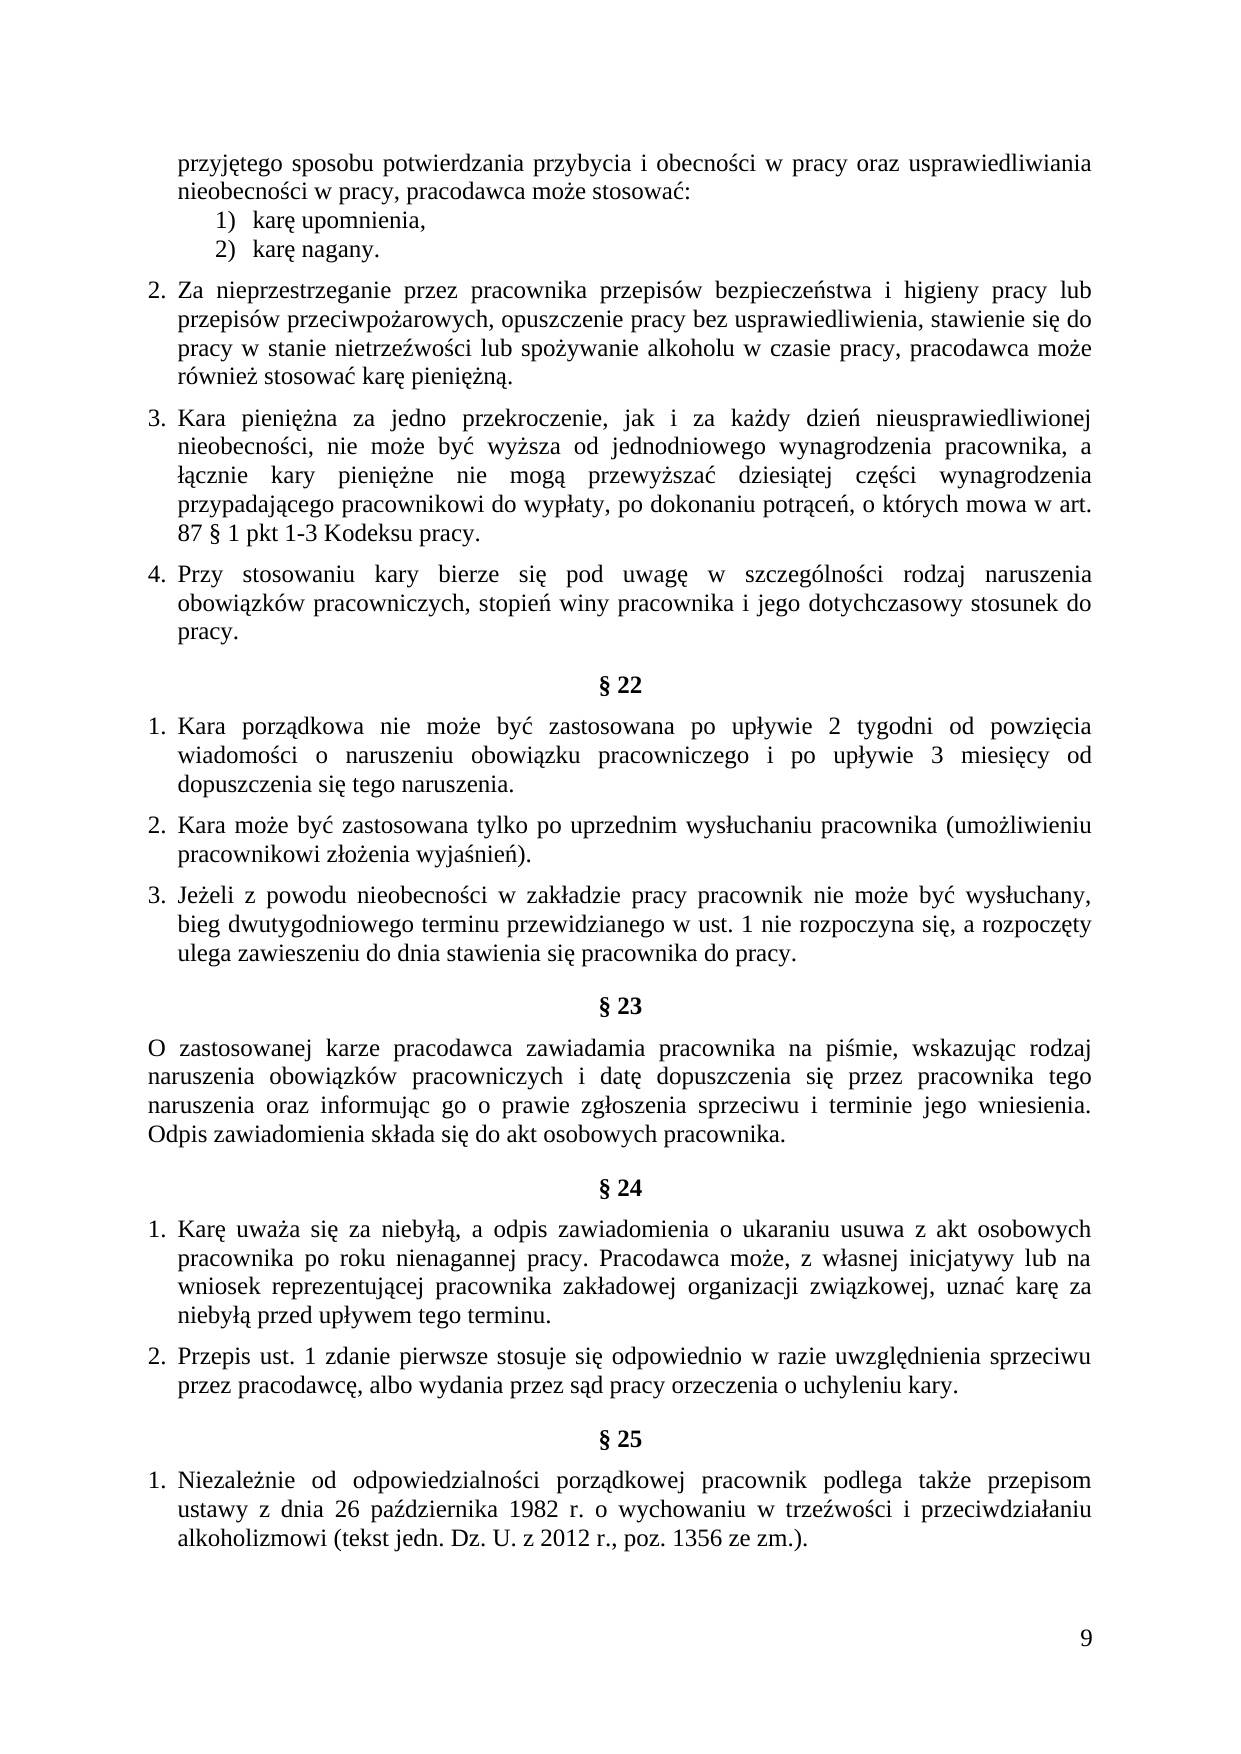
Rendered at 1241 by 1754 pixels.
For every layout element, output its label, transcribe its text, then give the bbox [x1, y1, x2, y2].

list Kara porządkowa nie może być zastosowana po upływie 2 tygodni od powzięcia wiadomości o naruszeniu obowiązku pracowniczego i po upływie 3 miesięcy od dopuszczenia się tego naruszenia. [148, 711, 1092, 798]
list Jeżeli z powodu nieobecności w zakładzie pracy pracownik nie może być wysłuchany, bieg dwutygodniowego terminu przewidzianego w ust. 1 nie rozpoczyna się, a rozpoczęty ulega zawieszeniu do dnia stawienia się pracownika do pracy. [148, 880, 1092, 966]
list karę nagany. [215, 234, 1092, 263]
list Kara może być zastosowana tylko po uprzednim wysłuchaniu pracownika (umożliwieniu pracownikowi złożenia wyjaśnień). [148, 810, 1092, 868]
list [148, 148, 1092, 205]
text O zastosowanej karze pracodawca zawiadamia pracownika na piśmie, wskazując rodzaj naruszenia obowiązków pracowniczych i datę dopuszczenia się przez pracownika tego naruszenia oraz informując go o prawie zgłoszenia sprzeciwu i terminie jego wniesienia. Odpis zawiadomienia składa się do akt osobowych pracownika. [148, 1033, 1092, 1148]
text § 24 [148, 1173, 1092, 1201]
list Karę uważa się za niebyłą, a odpis zawiadomienia o ukaraniu usuwa z akt osobowych pracownika po roku nienagannej pracy. Pracodawca może, z własnej inicjatywy lub na wniosek reprezentującej pracownika zakładowej organizacji związkowej, uznać karę za niebyłą przed upływem tego terminu. [148, 1214, 1092, 1329]
list karę upomnienia, [215, 205, 1092, 234]
list Za nieprzestrzeganie przez pracownika przepisów bezpieczeństwa i higieny pracy lub przepisów przeciwpożarowych, opuszczenie pracy bez usprawiedliwienia, stawienie się do pracy w stanie nietrzeźwości lub spożywanie alkoholu w czasie pracy, pracodawca może również stosować karę pieniężną. [148, 275, 1092, 390]
text § 25 [148, 1424, 1092, 1453]
list Kara pieniężna za jedno przekroczenie, jak i za każdy dzień nieusprawiedliwionej nieobecności, nie może być wyższa od jednodniowego wynagrodzenia pracownika, a łącznie kary pieniężne nie mogą przewyższać dziesiątej części wynagrodzenia przypadającego pracownikowi do wypłaty, po dokonaniu potrąceń, o których mowa w art. 87 § 1 pkt 1-3 Kodeksu pracy. [148, 403, 1092, 546]
list Przepis ust. 1 zdanie pierwsze stosuje się odpowiednio w razie uwzględnienia sprzeciwu przez pracodawcę, albo wydania przez sąd pracy orzeczenia o uchyleniu kary. [148, 1341, 1092, 1399]
list Przy stosowaniu kary bierze się pod uwagę w szczególności rodzaj naruszenia obowiązków pracowniczych, stopień winy pracownika i jego dotychczasowy stosunek do pracy. [148, 559, 1092, 645]
text § 23 [148, 991, 1092, 1020]
text § 22 [148, 670, 1092, 699]
list Niezależnie od odpowiedzialności porządkowej pracownik podlega także przepisom ustawy z dnia 26 października 1982 r. o wychowaniu w trzeźwości i przeciwdziałaniu alkoholizmowi (tekst jedn. Dz. U. z 2012 r., poz. 1356 ze zm.). [148, 1465, 1092, 1551]
